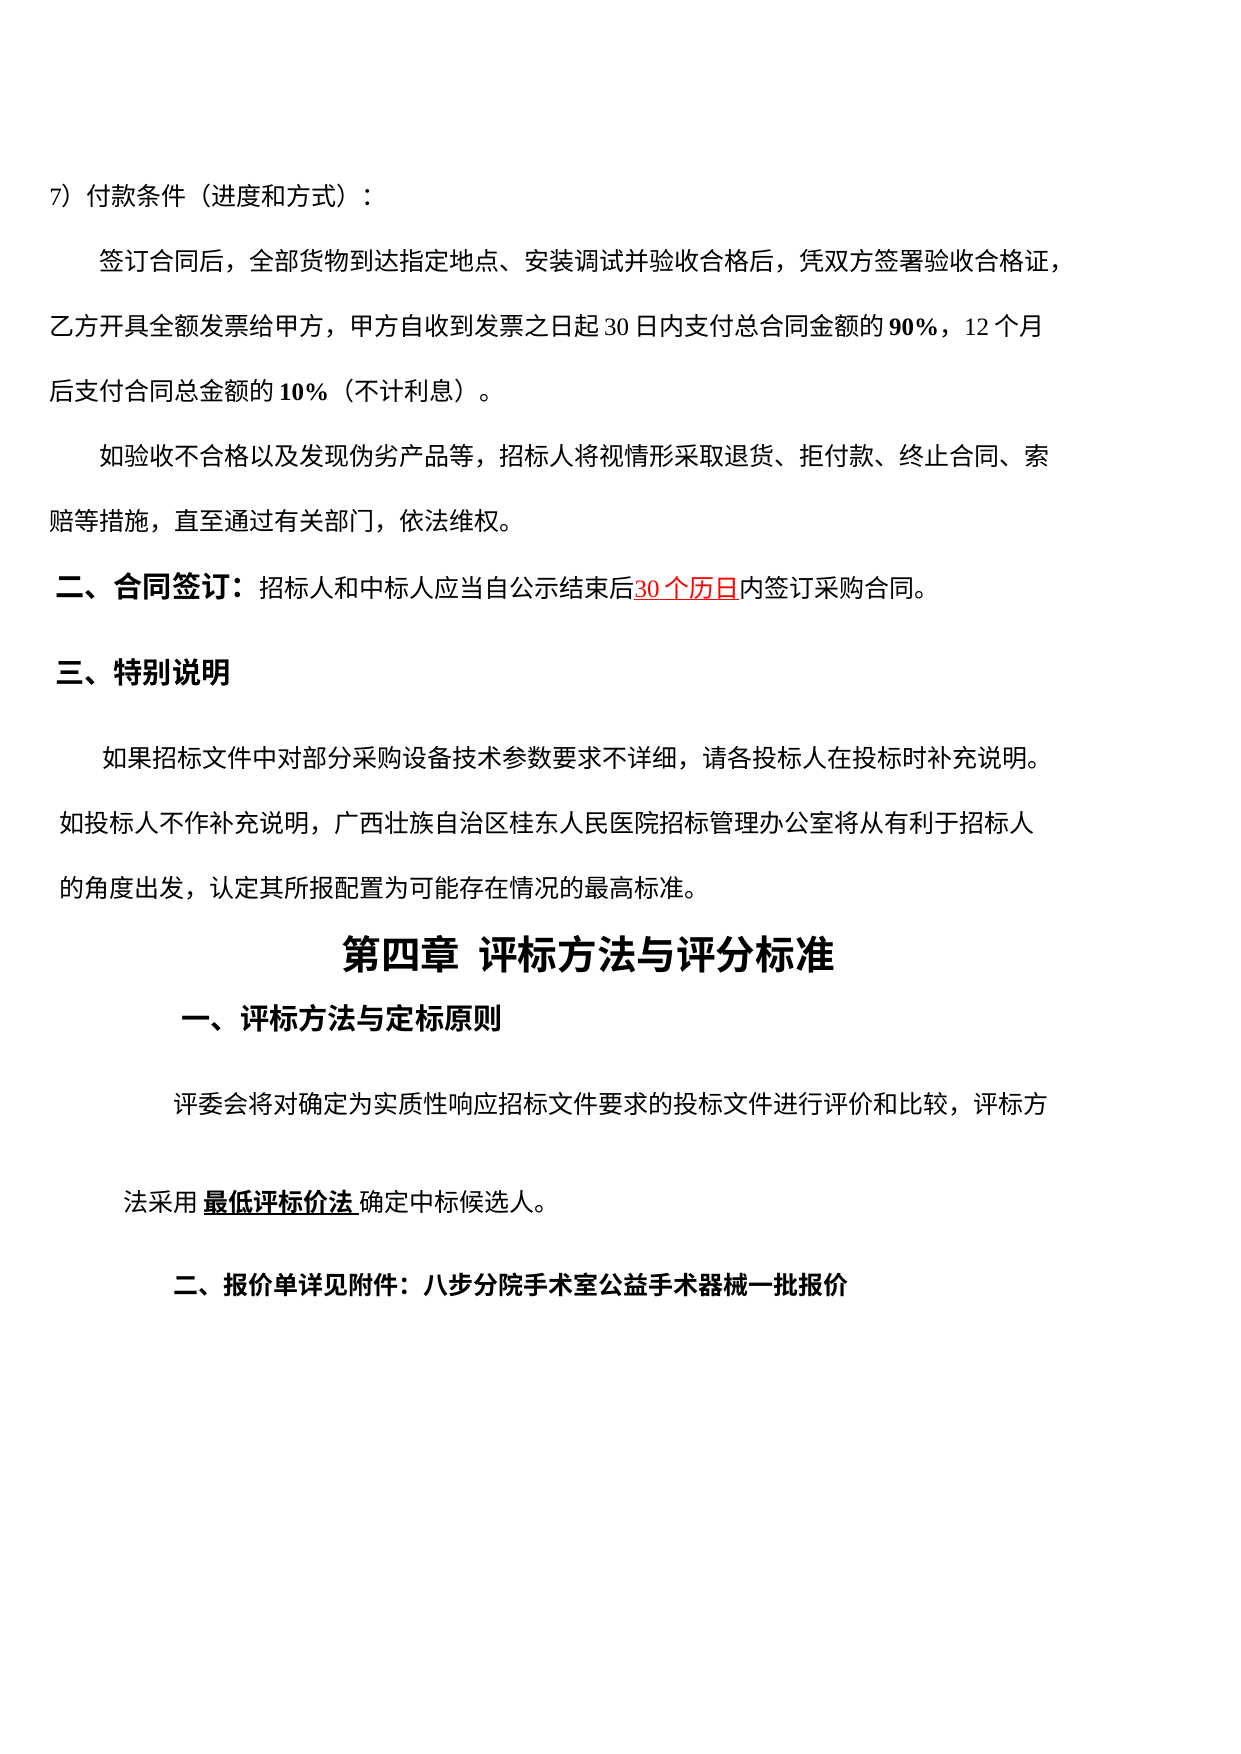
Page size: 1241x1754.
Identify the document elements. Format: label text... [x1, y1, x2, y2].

text 如验收不合格以及发现伪劣产品等，招标人将视情形采取退货、拒付款、终止合同、索赔等措施，直至通过有关部门，依法维权。 [49, 422, 1053, 552]
text 三、特别说明 [49, 638, 1053, 703]
text 7）付款条件（进度和方式）： [49, 162, 1053, 227]
text 评委会将对确定为实质性响应招标文件要求的投标文件进行评价和比较，评标方法采用 最低评标价法 确定中标候选人。 [123, 1070, 1053, 1233]
text 第四章 评标方法与评分标准 [123, 919, 1053, 984]
text 二、报价单详见附件：八步分院手术室公益手术器械一批报价 [123, 1251, 1053, 1316]
text 一、评标方法与定标原则 [123, 984, 1053, 1049]
text 二、合同签订：招标人和中标人应当自公示结束后内签订采购合同。 [49, 552, 1053, 617]
text 签订合同后，全部货物到达指定地点、安装调试并验收合格后，凭双方签署验收合格证，乙方开具全额发票给甲方，甲方自收到发票之日起30日内支付总合同金额的90%，12个月后支付合同总金额的10%（不计利息）。 [49, 227, 1053, 422]
text 如果招标文件中对部分采购设备技术参数要求不详细，请各投标人在投标时补充说明。如投标人不作补充说明，广西壮族自治区桂东人民医院招标管理办公室将从有利于招标人的角度出发，认定其所报配置为可能存在情况的最高标准。 [59, 724, 1053, 919]
